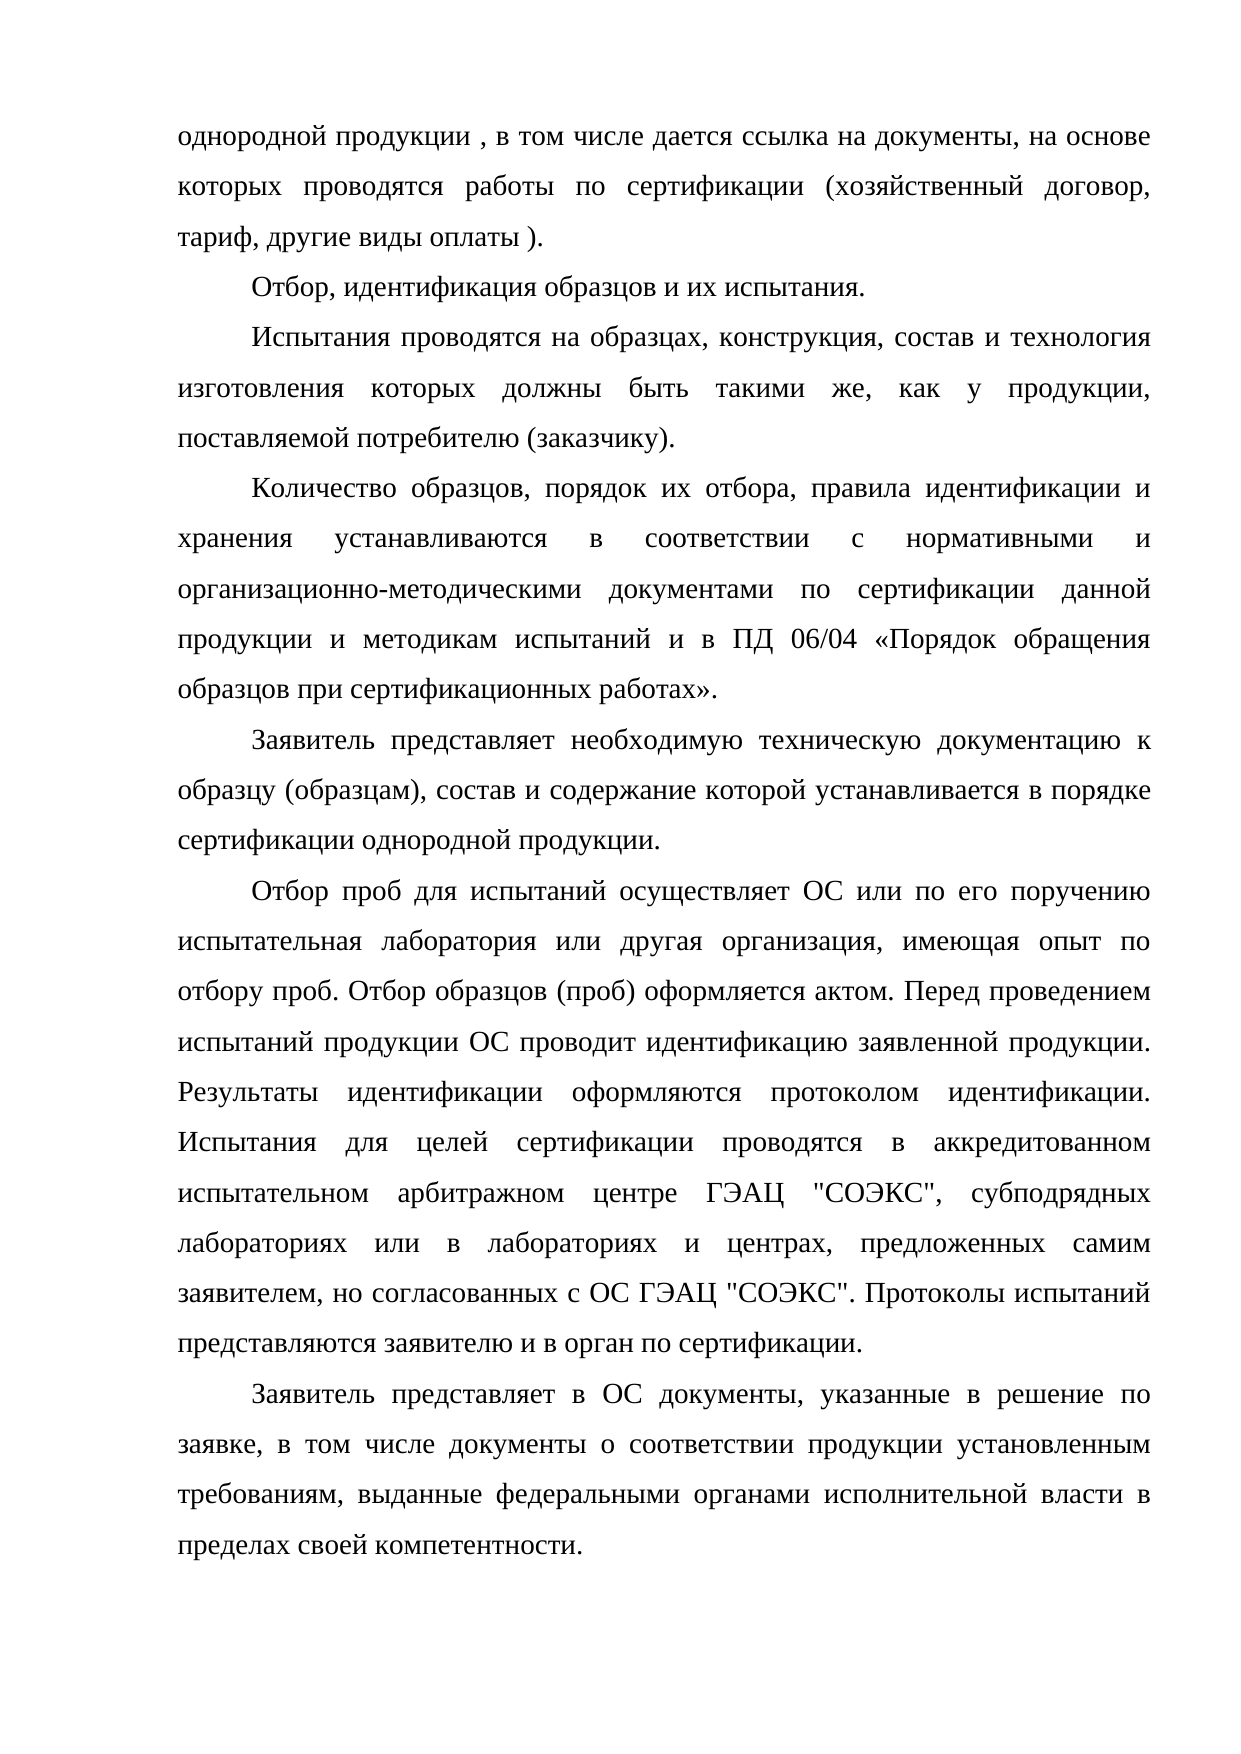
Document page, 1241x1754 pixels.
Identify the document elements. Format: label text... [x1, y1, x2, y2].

text Испытания проводятся на образцах, конструкция, состав и технология изготовления которых должны быть такими же, как у продукции, поставляемой потребителю (заказчику). [177, 319, 1152, 453]
text Отбор проб для испытаний осуществляет ОС или по его поручению испытательная лаборатория или другая организация, имеющая опыт по отбору проб. Отбор образцов (проб) оформляется актом. Перед проведением испытаний продукции ОС проводит идентификацию заявленной продукции. Результаты идентификации оформляются протоколом идентификации. Испытания для целей сертификации проводятся в аккредитованном испытательном арбитражном центре ГЭАЦ "СОЭКС", субподрядных лабораториях или в лабораториях и центрах, предложенных самим заявителем, но согласованных с ОС ГЭАЦ "СОЭКС". Протоколы испытаний представляются заявителю и в орган по сертификации. [177, 873, 1152, 1359]
text Заявитель представляет необходимую техническую документацию к образцу (образцам), состав и содержание которой устанавливается в порядке сертификации однородной продукции. [177, 722, 1152, 856]
text Количество образцов, порядок их отбора, правила идентификации и хранения устанавливаются в соответствии с нормативными и организационно-методическими документами по сертификации данной продукции и методикам испытаний и в ПД 06/04 «Порядок обращения образцов при сертификационных работах». [177, 470, 1152, 705]
text Заявитель представляет в ОС документы, указанные в решение по заявке, в том числе документы о соответствии продукции установленным требованиям, выданные федеральными органами исполнительной власти в пределах своей компетентности. [177, 1376, 1152, 1560]
text Отбор, идентификация образцов и их испытания. [177, 269, 1152, 303]
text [177, 118, 1152, 252]
